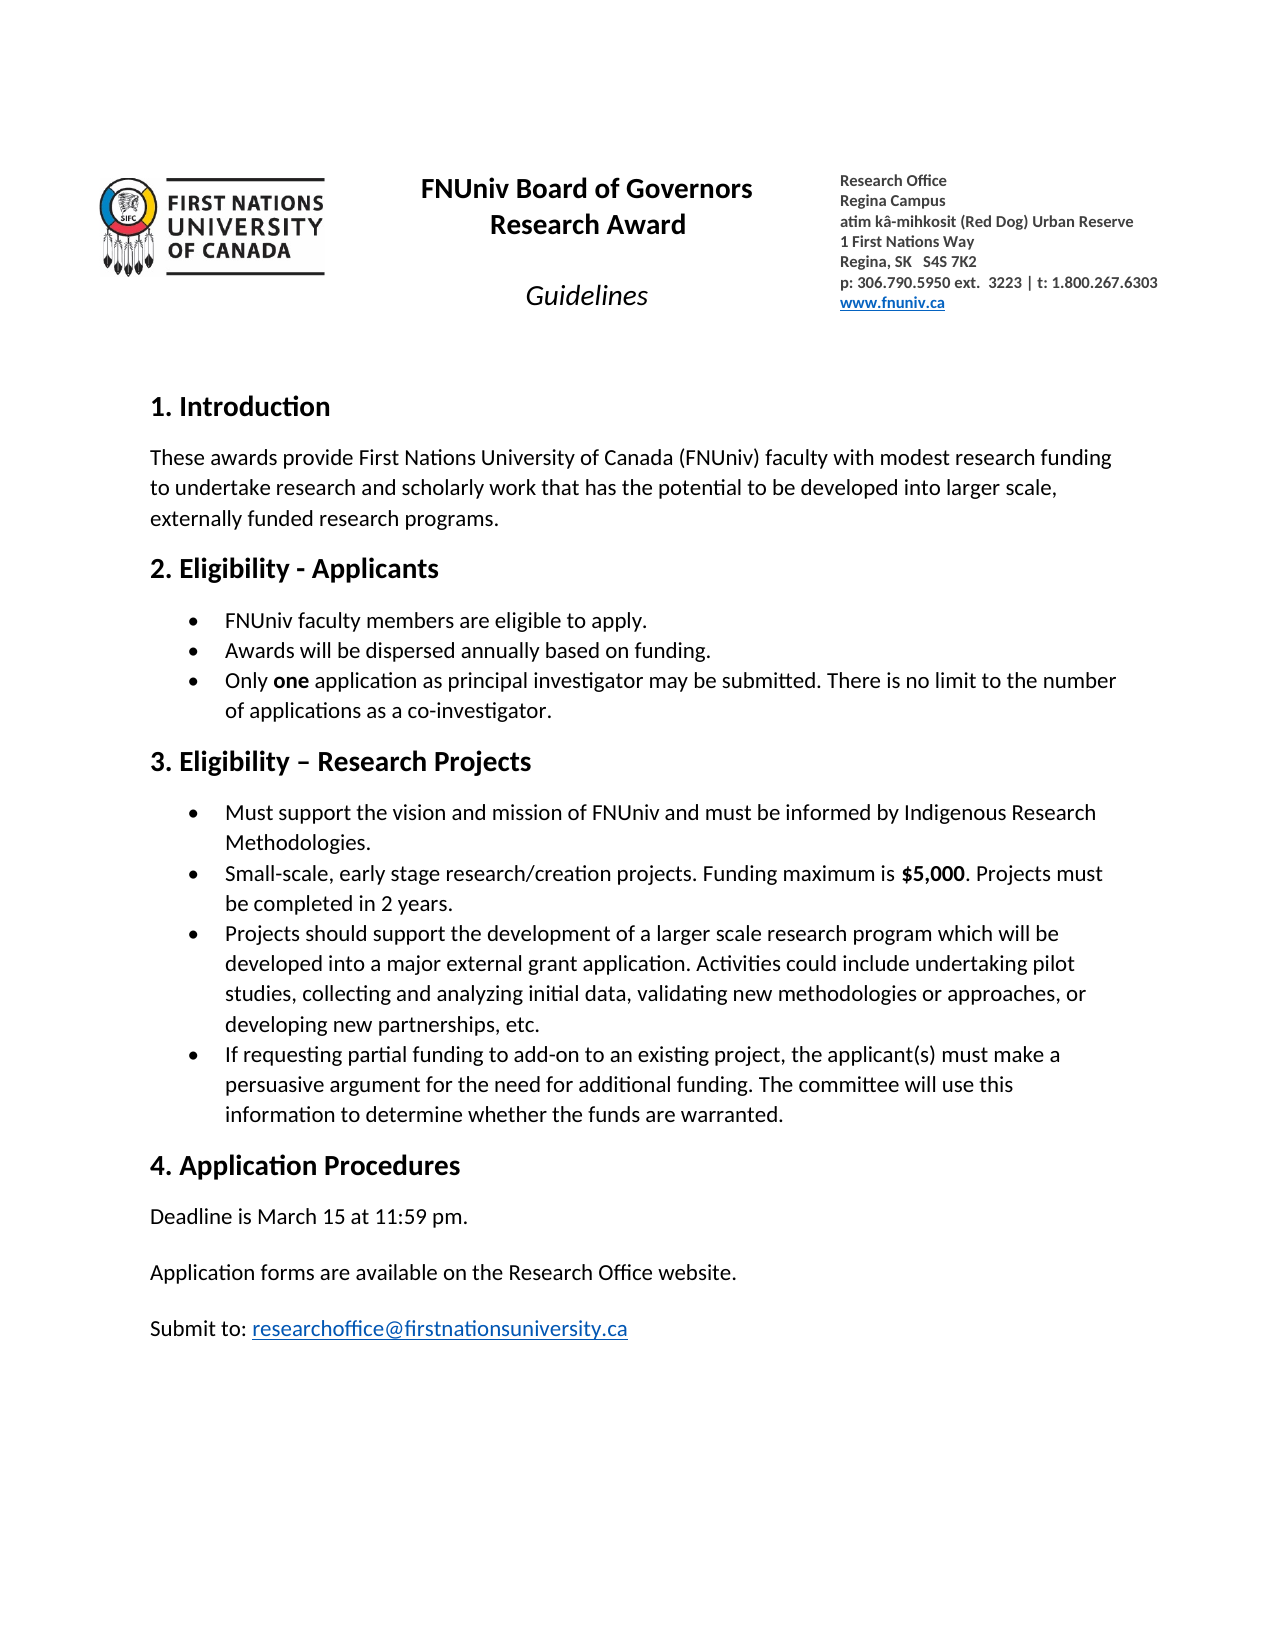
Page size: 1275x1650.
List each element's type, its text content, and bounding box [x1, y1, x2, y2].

text 3. Eligibility – Research Projects [150, 743, 1125, 779]
list Projects should support the development of a larger scale research program which will be developed into a major external grant application. Activities could include undertaking pilot studies, collecting and analyzing initial data, validating new methodologies or approaches, or developing new partnerships, etc. [187, 919, 1125, 1038]
list Small-scale, early stage research/creation projects. Funding maximum is $5,000. Projects must be completed in 2 years. [187, 859, 1125, 917]
table_header Research Office Regina Campus atim kâ-mihkosit (Red Dog) Urban Reserve 1 First Nations Way Regina, SK S4S 7K2 p: 306.790.5950 ext. 3223 | t: 1.800.267.6303 www.fnuniv.ca [829, 150, 1187, 333]
text Application forms are available on the Research Office website. [150, 1258, 1125, 1286]
picture [99, 178, 325, 277]
text Submit to: researchoffice@firstnationsuniversity.ca [150, 1314, 1125, 1398]
text 1. Introduction [150, 388, 1125, 424]
table_header FNUniv Board of Governors Research Award Guidelines [348, 150, 828, 333]
text 2. Eligibility - Applicants [150, 551, 1125, 586]
text These awards provide First Nations University of Canada (FNUniv) faculty with modest research funding to undertake research and scholarly work that has the potential to be developed into larger scale, externally funded research programs. [150, 443, 1125, 532]
list FNUniv faculty members are eligible to apply. [187, 606, 1125, 634]
list Awards will be dispersed annually based on funding. [187, 636, 1125, 664]
list If requesting partial funding to add-on to an existing project, the applicant(s) must make a persuasive argument for the need for additional funding. The committee will use this information to determine whether the funds are warranted. [187, 1040, 1125, 1128]
text 4. Application Procedures [150, 1147, 1125, 1183]
table_header [88, 150, 348, 333]
list Must support the vision and mission of FNUniv and must be informed by Indigenous Research Methodologies. [187, 798, 1125, 857]
list Only one application as principal investigator may be submitted. There is no limit to the number of applications as a co-investigator. [187, 666, 1125, 724]
text Deadline is March 15 at 11:59 pm. [150, 1202, 1125, 1230]
